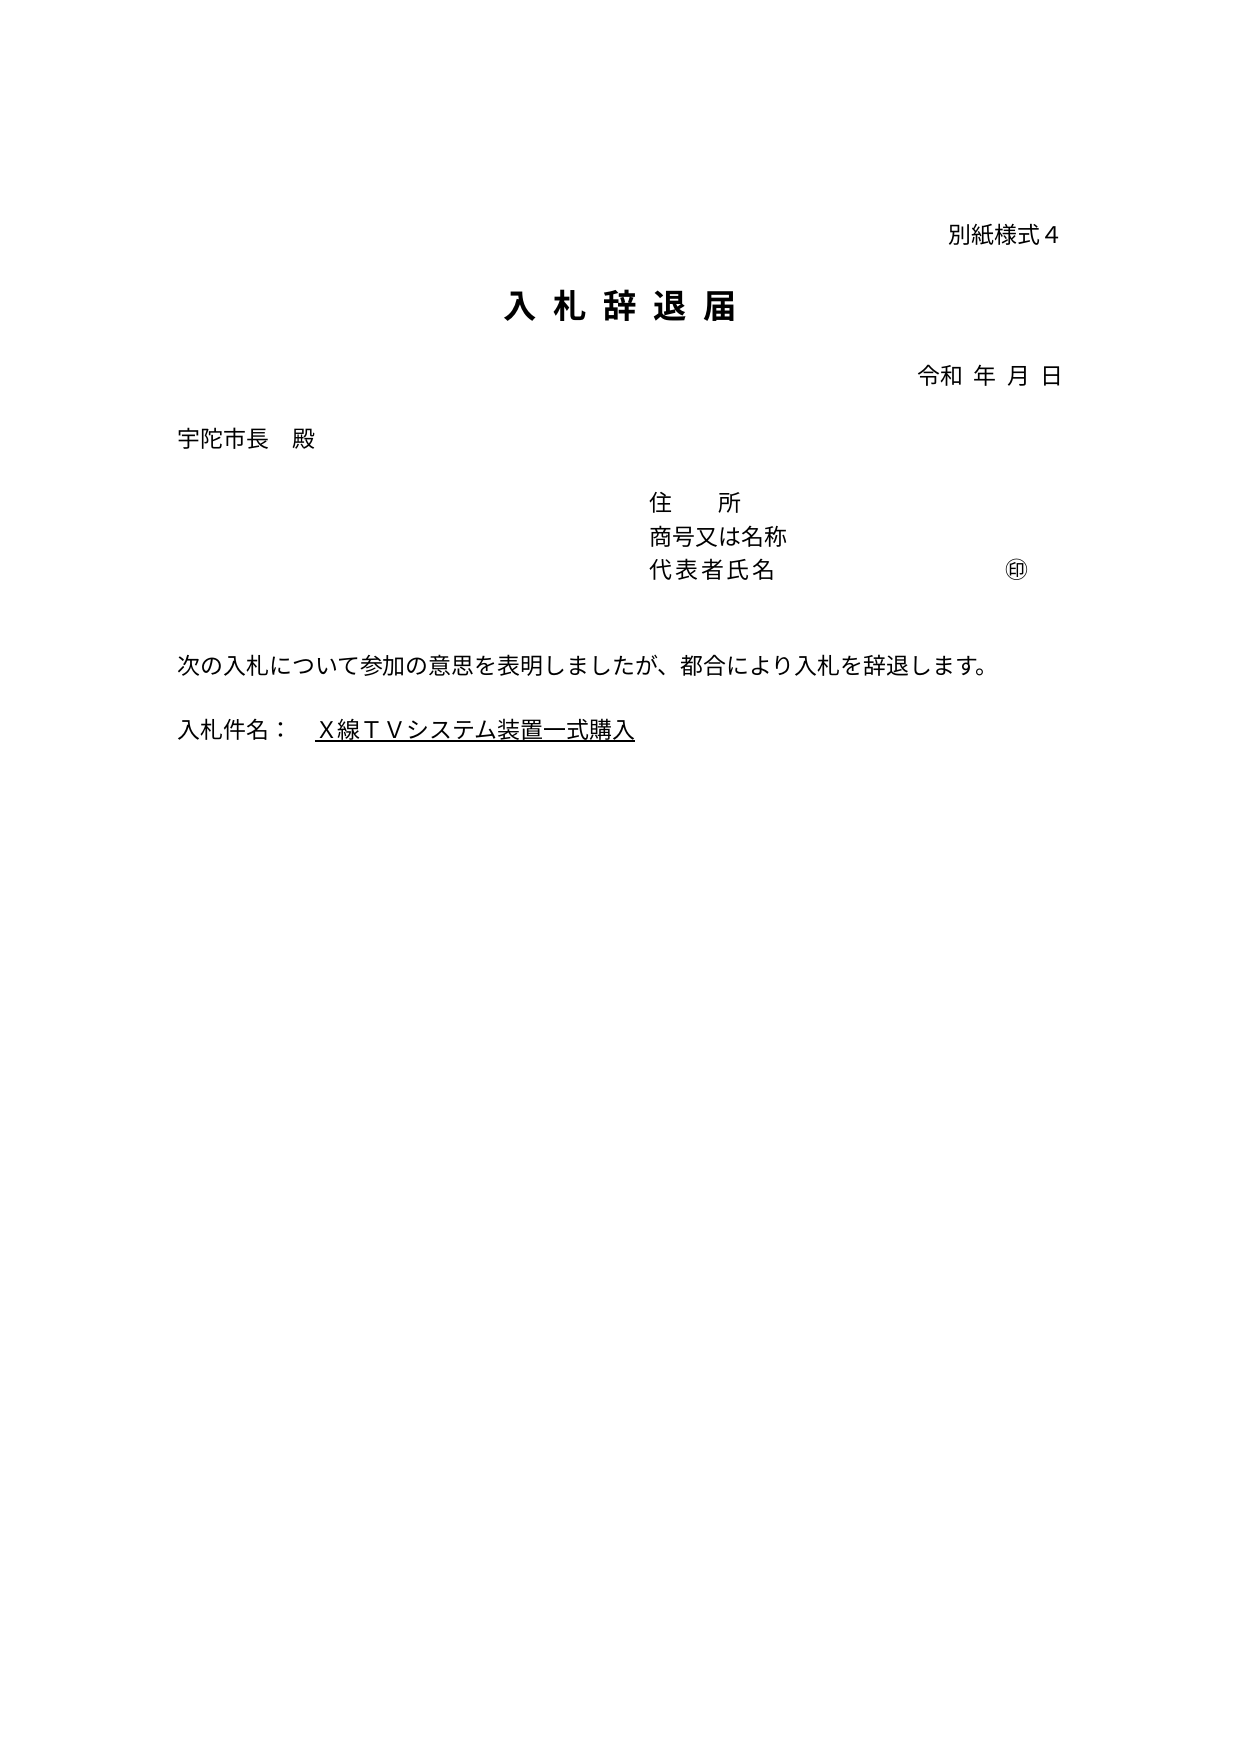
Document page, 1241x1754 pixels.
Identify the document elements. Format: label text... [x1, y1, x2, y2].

text 商号又は名称 [177, 518, 1063, 552]
text 宇陀市長 殿 [177, 421, 1063, 454]
text 入札辞退届 [177, 280, 1063, 328]
text 次の入札について参加の意思を表明しましたが、都合により入札を辞退します。 [177, 647, 1063, 681]
text 令和 年 月 日 [177, 358, 1063, 391]
text 住所 [177, 485, 1063, 518]
text 入札件名： Ｘ線ＴＶシステム装置一式購入 [177, 712, 1063, 745]
text 別紙様式４ [177, 217, 1063, 250]
text 代表者氏名 ㊞ [177, 552, 1063, 585]
